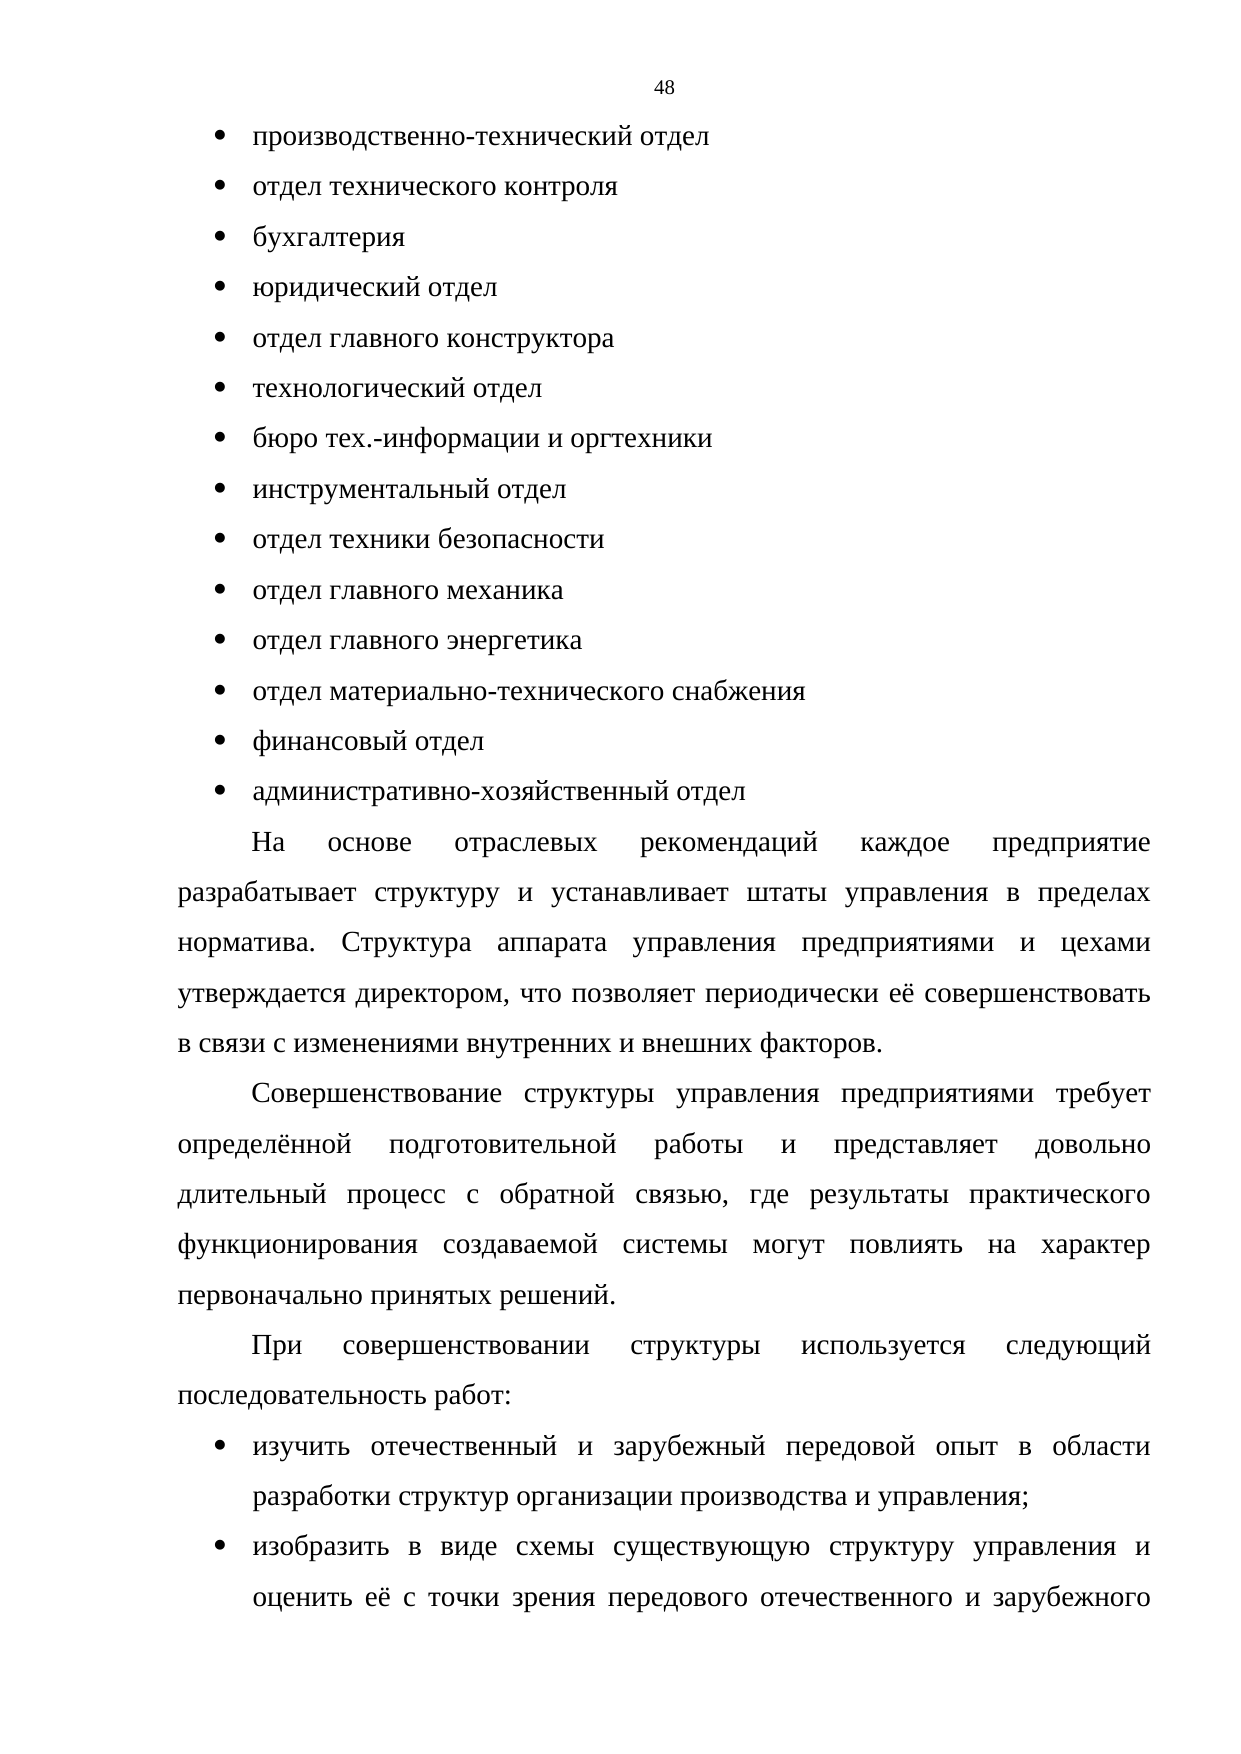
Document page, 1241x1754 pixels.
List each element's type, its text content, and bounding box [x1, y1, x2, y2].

list отдел материально-технического снабжения [215, 673, 1152, 706]
list административно-хозяйственный отдел [215, 773, 1152, 807]
list бухгалтерия [215, 219, 1152, 253]
text Совершенствование структуры управления предприятиями требует определённой подготовительной работы и представляет довольно длительный процесс с обратной связью, где результаты практического функционирования создаваемой системы могут повлиять на характер первоначально принятых решений. [177, 1076, 1152, 1310]
list юридический отдел [215, 269, 1152, 303]
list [215, 1528, 1152, 1612]
list технологический отдел [215, 370, 1152, 404]
list отдел главного механика [215, 572, 1152, 606]
list отдел главного энергетика [215, 622, 1152, 656]
list изучить отечественный и зарубежный передовой опыт в области разработки структур организации производства и управления; [215, 1428, 1152, 1512]
text При совершенствовании структуры используется следующий последовательность работ: [177, 1327, 1152, 1411]
list отдел технического контроля [215, 168, 1152, 202]
list финансовый отдел [215, 723, 1152, 757]
list бюро тех.-информации и оргтехники [215, 421, 1152, 454]
list производственно-технический отдел [215, 118, 1152, 152]
list отдел техники безопасности [215, 521, 1152, 555]
list отдел главного конструктора [215, 320, 1152, 353]
text На основе отраслевых рекомендаций каждое предприятие разрабатывает структуру и устанавливает штаты управления в пределах норматива. Структура аппарата управления предприятиями и цехами утверждается директором, что позволяет периодически её совершенствовать в связи с изменениями внутренних и внешних факторов. [177, 824, 1152, 1059]
list инструментальный отдел [215, 471, 1152, 505]
